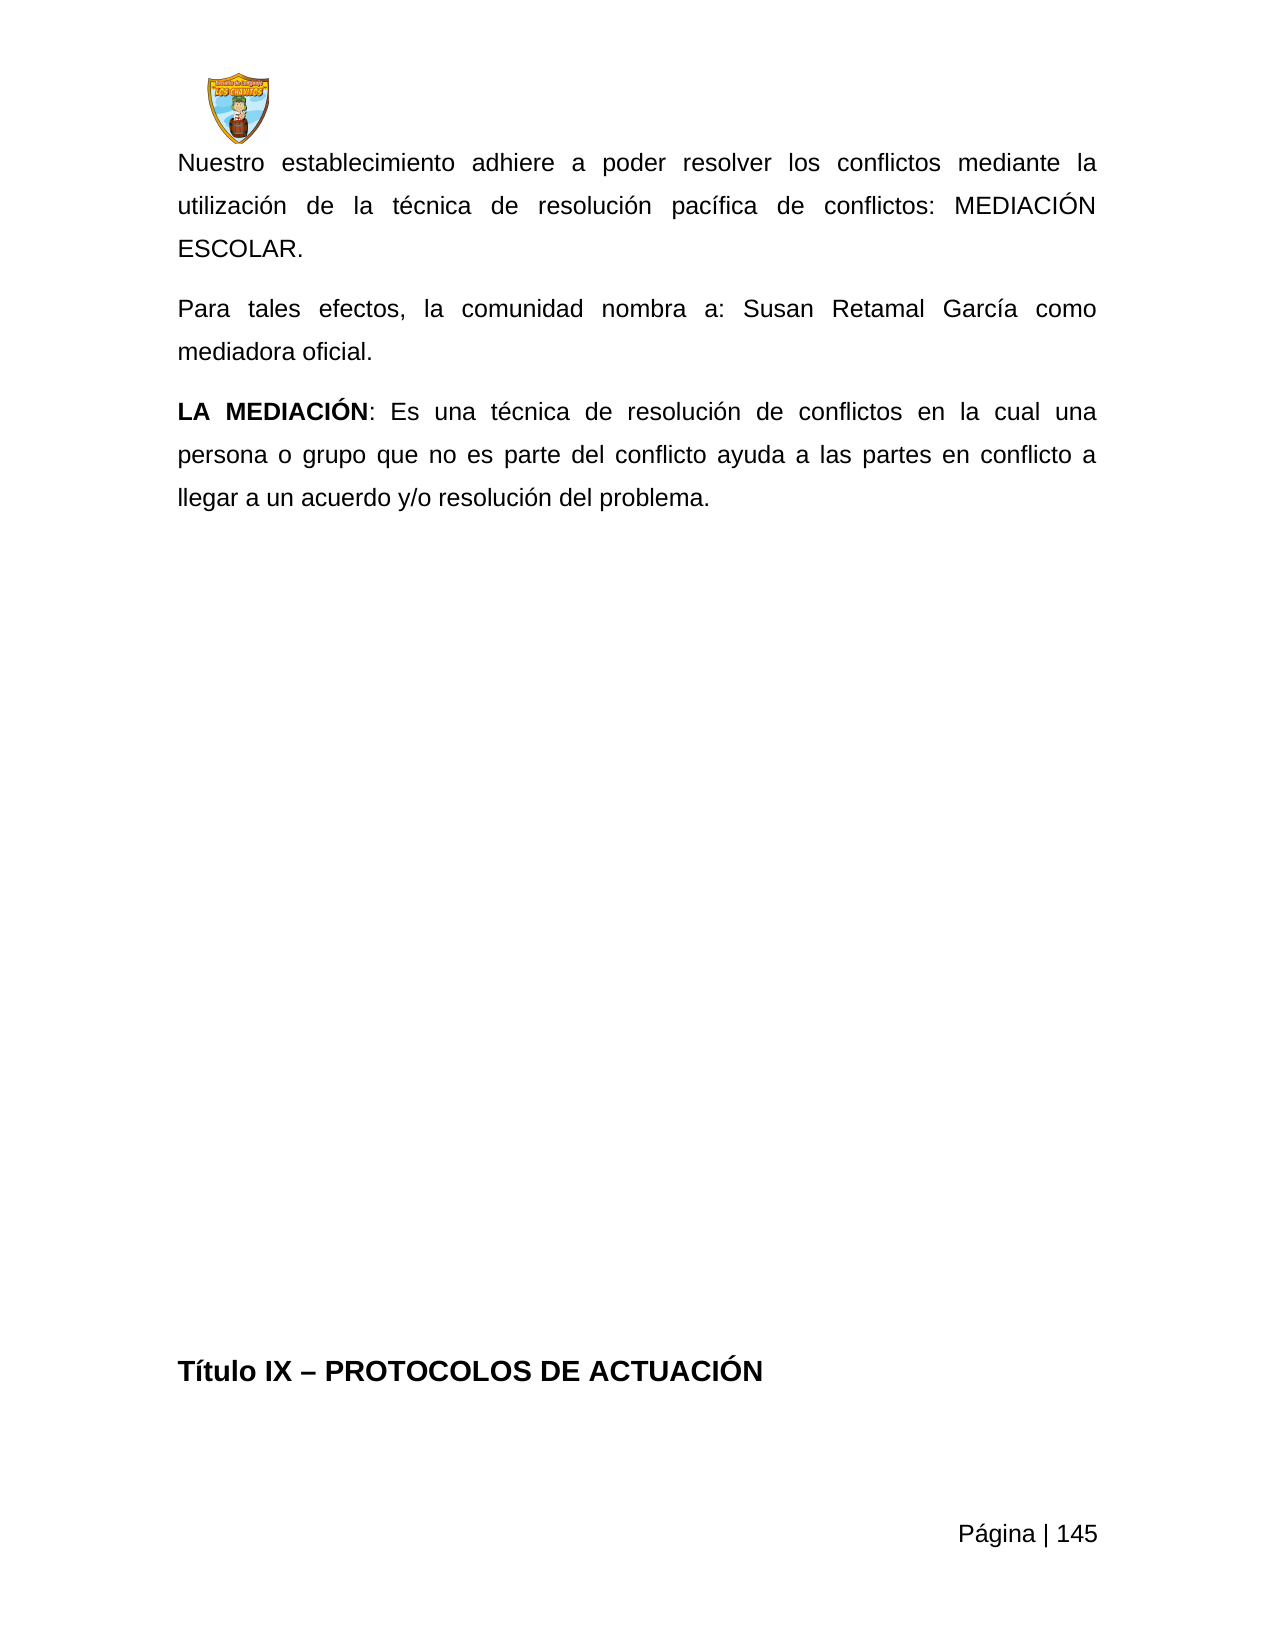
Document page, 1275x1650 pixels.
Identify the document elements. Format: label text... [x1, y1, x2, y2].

text Para tales efectos, la comunidad nombra a: Susan Retamal García como mediadora oficial. [177, 294, 1098, 366]
text LA MEDIACIÓN: Es una técnica de resolución de conflictos en la cual una persona o grupo que no es parte del conflicto ayuda a las partes en conflicto a llegar a un acuerdo y/o resolución del problema. [177, 397, 1098, 512]
text Nuestro establecimiento adhiere a poder resolver los conflictos mediante la utilización de la técnica de resolución pacífica de conflictos: MEDIACIÓN ESCOLAR. [177, 148, 1098, 263]
picture [206, 71, 269, 144]
subtitle Título IX – PROTOCOLOS DE ACTUACIÓN [177, 1353, 1098, 1387]
